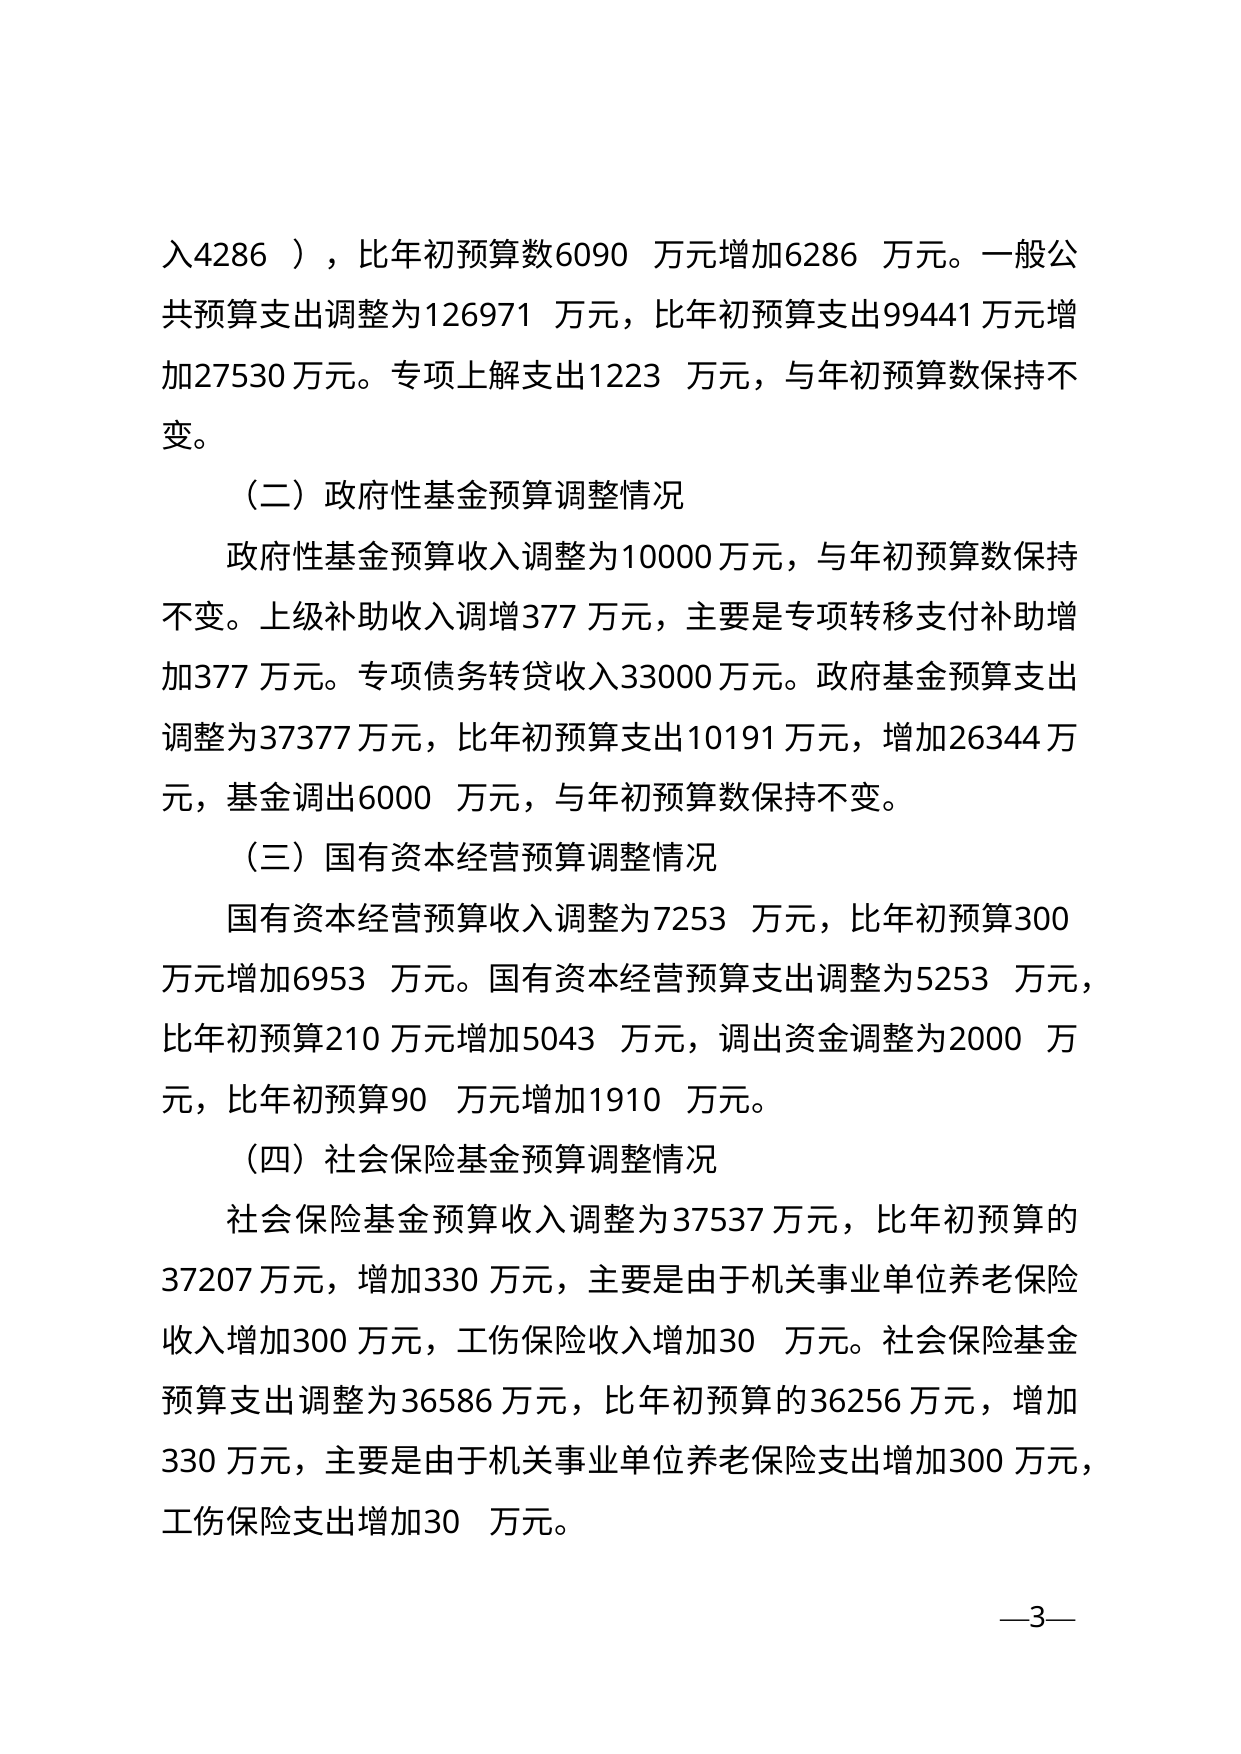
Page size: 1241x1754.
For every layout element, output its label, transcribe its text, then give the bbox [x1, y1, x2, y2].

text （二）政府性基金预算调整情况 [161, 464, 1079, 524]
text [161, 222, 1079, 464]
text （三）国有资本经营预算调整情况 [161, 826, 1079, 886]
text 国有资本经营预算收入调整为7253万元，比年初预算300万元增加6953万元。国有资本经营预算支出调整为5253万元，比年初预算210万元增加5043万元，调出资金调整为2000万元，比年初预算90万元增加1910万元。 [161, 886, 1079, 1127]
text 社会保险基金预算收入调整为37537万元，比年初预算的37207万元，增加330万元，主要是由于机关事业单位养老保险收入增加300万元，工伤保险收入增加30万元。社会保险基金预算支出调整为36586万元，比年初预算的36256万元，增加330万元，主要是由于机关事业单位养老保险支出增加300万元，工伤保险支出增加30万元。 [161, 1187, 1079, 1549]
text 政府性基金预算收入调整为10000万元，与年初预算数保持不变。上级补助收入调增377万元，主要是专项转移支付补助增加377万元。专项债务转贷收入33000万元。政府基金预算支出调整为37377万元，比年初预算支出10191万元，增加26344万元，基金调出6000万元，与年初预算数保持不变。 [161, 524, 1079, 826]
text （四）社会保险基金预算调整情况 [161, 1127, 1079, 1187]
